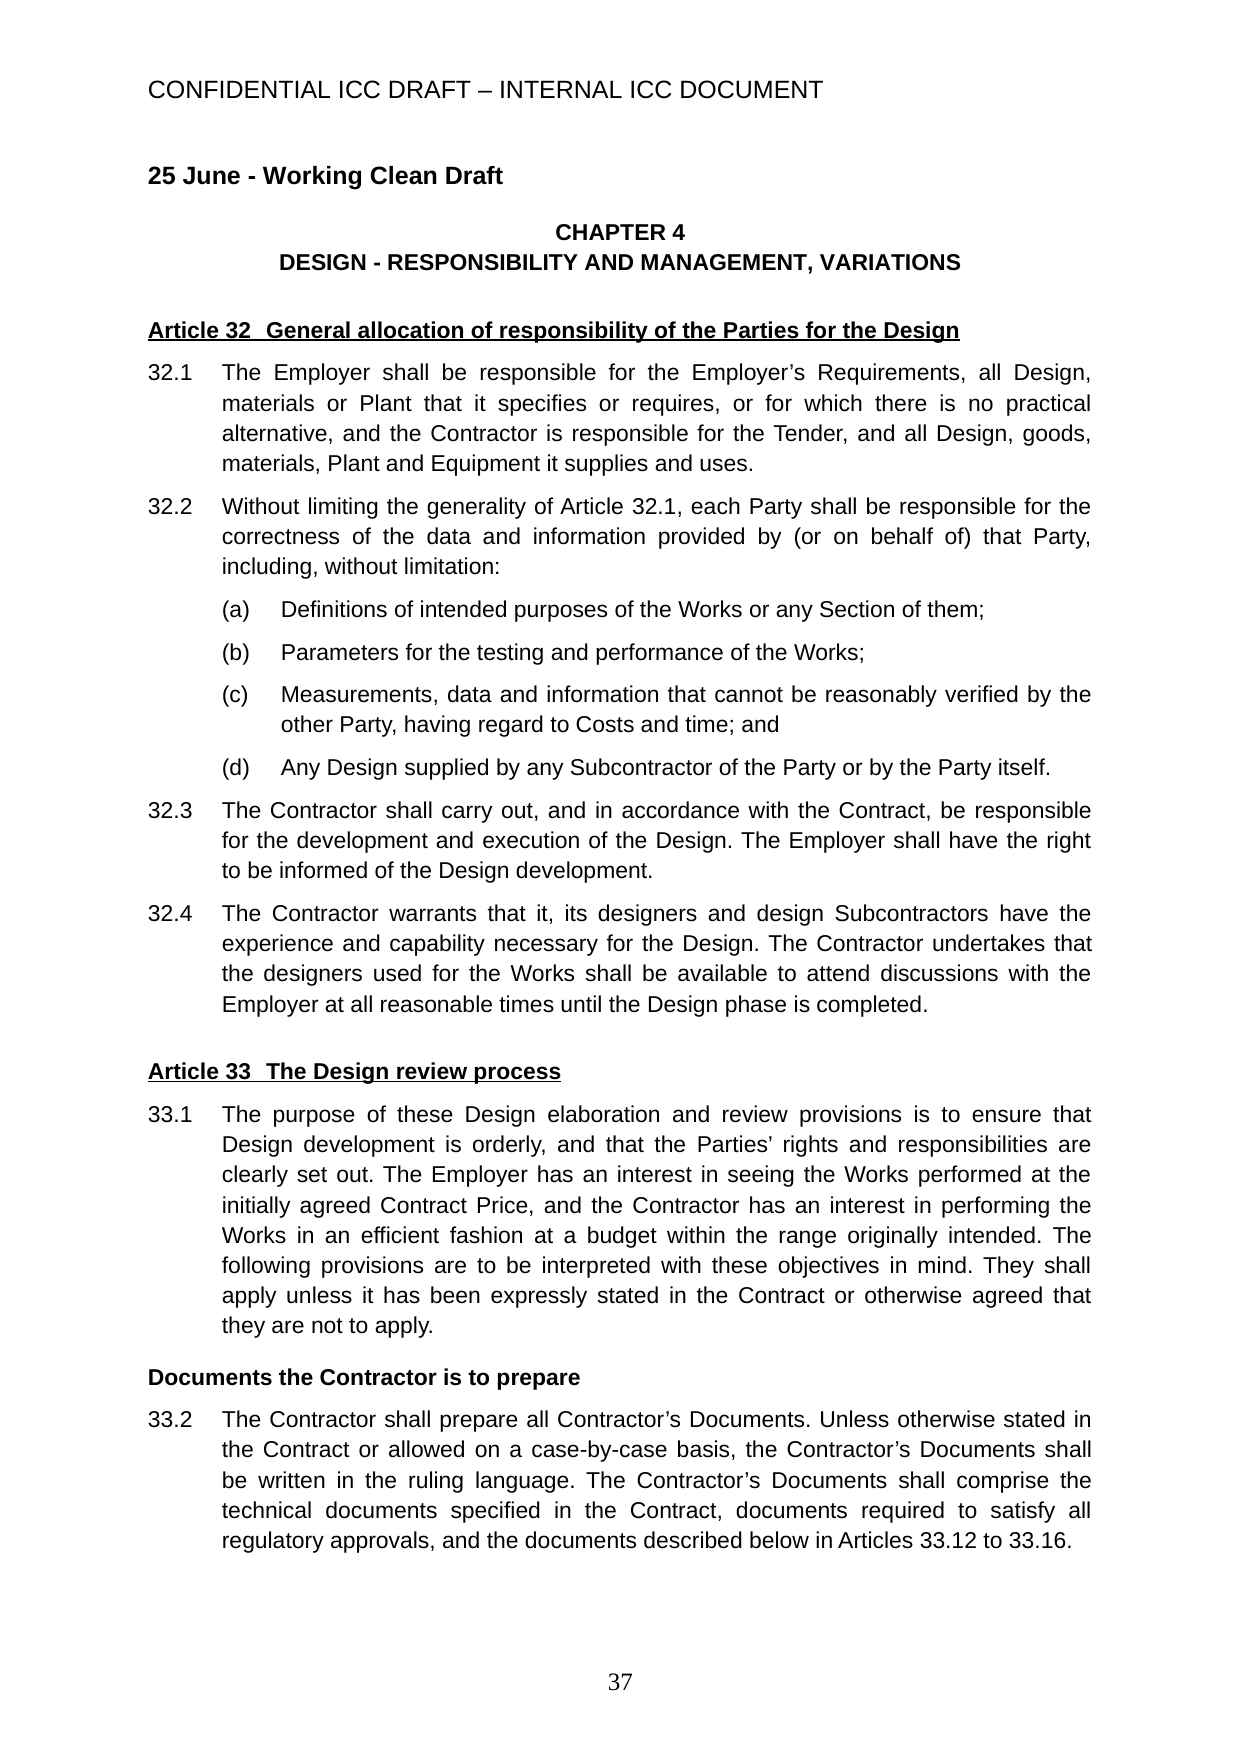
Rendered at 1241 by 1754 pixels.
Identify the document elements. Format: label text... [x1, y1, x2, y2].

subtitle Article 33 The Design review process [148, 1058, 1092, 1085]
subtitle CHAPTER 4 DESIGN - RESPONSIBILITY AND MANAGEMENT, VARIATIONS [148, 219, 1092, 275]
text 32.3 The Contractor shall carry out, and in accordance with the Contract, be responsible for the development and execution of the Design. The Employer shall have the right to be informed of the Design development. [148, 797, 1092, 884]
text 32.2 Without limiting the generality of Article 32.1, each Party shall be responsible for the correctness of the data and information provided by (or on behalf of) that Party, including, without limitation: [148, 493, 1092, 579]
subtitle Documents the Contractor is to prepare [148, 1363, 1092, 1390]
text 33.1 The purpose of these Design elaboration and review provisions is to ensure that Design development is orderly, and that the Parties’ rights and responsibilities are clearly set out. The Employer has an interest in seeing the Works performed at the initially agreed Contract Price, and the Contractor has an interest in performing the Works in an efficient fashion at a budget within the range originally intended. The following provisions are to be interpreted with these objectives in mind. They shall apply unless it has been expressly stated in the Contract or otherwise agreed that they are not to apply. [148, 1101, 1092, 1339]
text 32.1 The Employer shall be responsible for the Employer’s Requirements, all Design, materials or Plant that it specifies or requires, or for which there is no practical alternative, and the Contractor is responsible for the Tender, and all Design, goods, materials, Plant and Equipment it supplies and uses. [148, 359, 1092, 476]
text 33.2 The Contractor shall prepare all Contractor’s Documents. Unless otherwise stated in the Contract or allowed on a case-by-case basis, the Contractor’s Documents shall be written in the ruling language. The Contractor’s Documents shall comprise the technical documents specified in the Contract, documents required to satisfy all regulatory approvals, and the documents described below in Articles 33.12 to 33.16. [148, 1406, 1092, 1553]
text (b) Parameters for the testing and performance of the Works; [222, 638, 1092, 665]
text (c) Measurements, data and information that cannot be reasonably verified by the other Party, having regard to Costs and time; and [222, 681, 1092, 738]
text (a) Definitions of intended purposes of the Works or any Section of them; [222, 596, 1092, 622]
subtitle Article 32 General allocation of responsibility of the Parties for the Design [148, 317, 1092, 343]
text (d) Any Design supplied by any Subcontractor of the Party or by the Party itself. [222, 754, 1092, 781]
text 32.4 The Contractor warrants that it, its designers and design Subcontractors have the experience and capability necessary for the Design. The Contractor undertakes that the designers used for the Works shall be available to attend discussions with the Employer at all reasonable times until the Design phase is completed. [148, 900, 1092, 1017]
